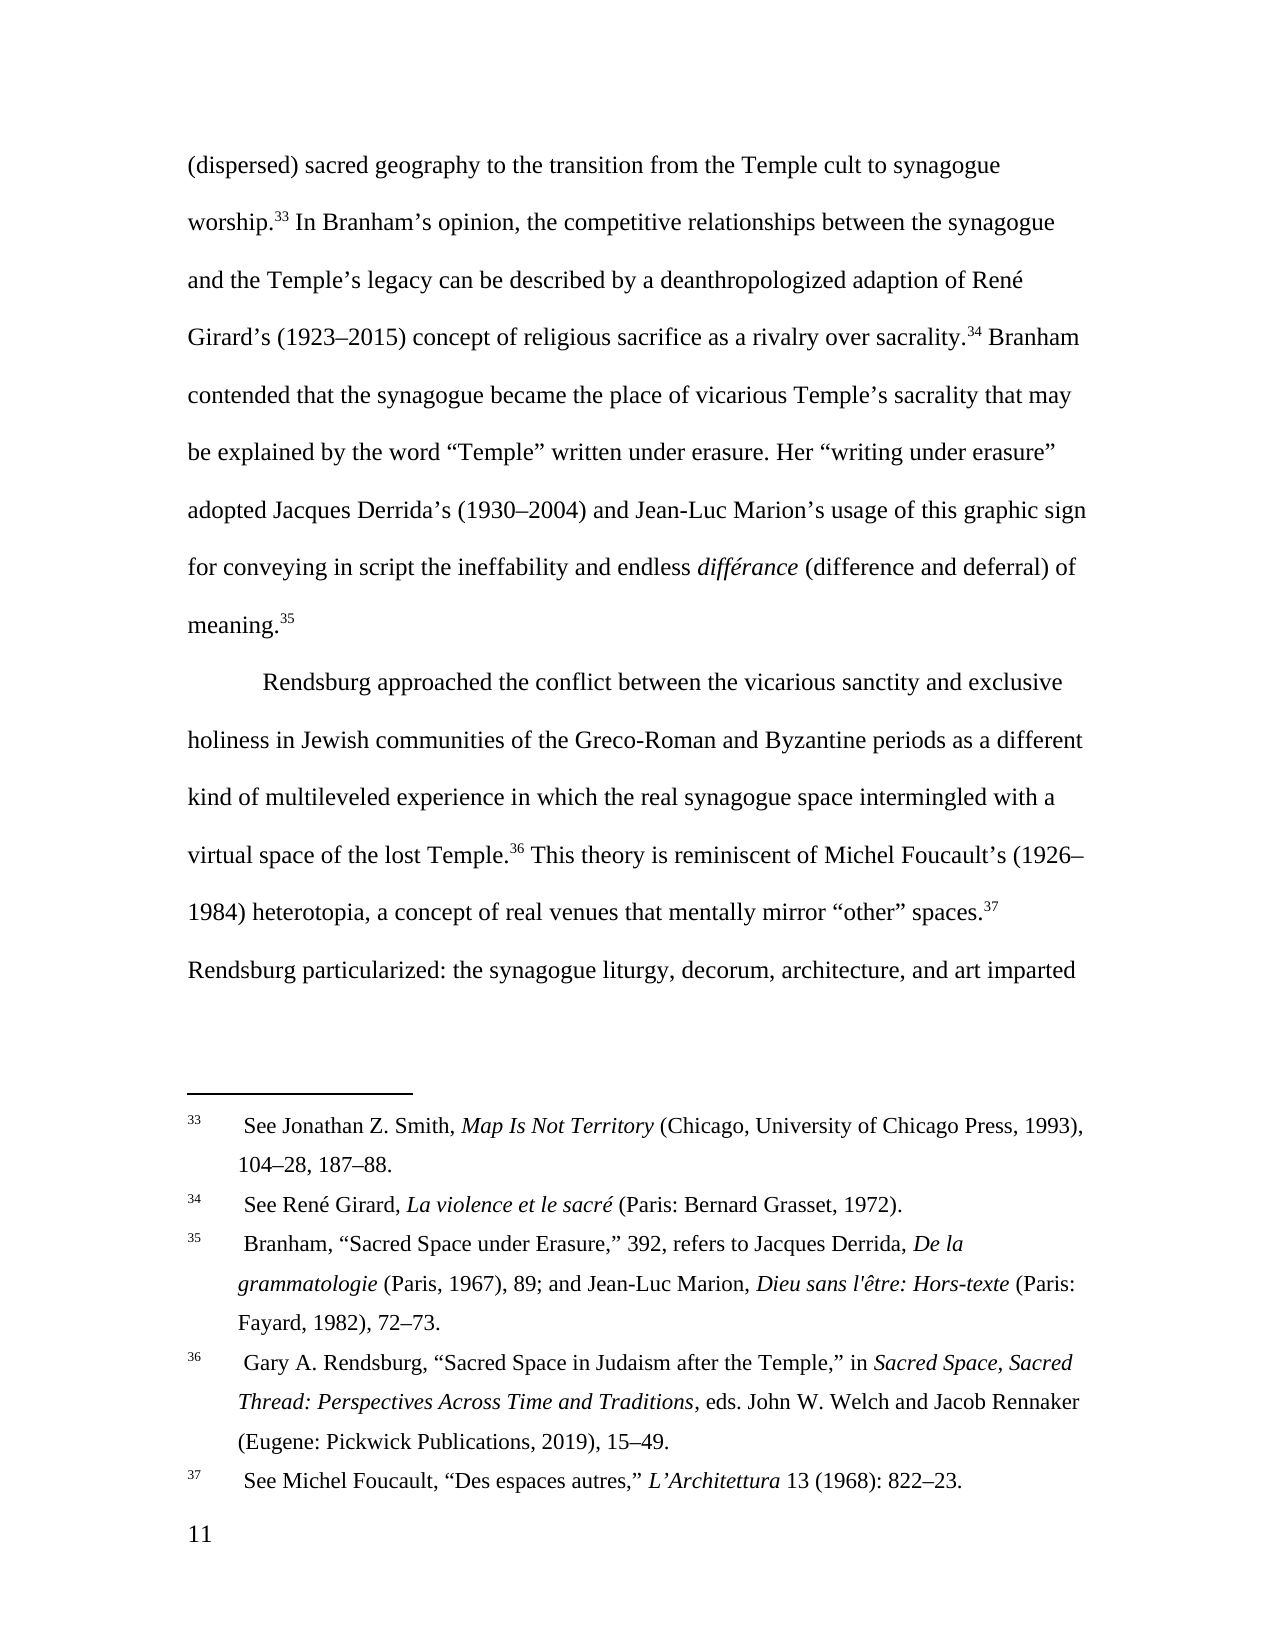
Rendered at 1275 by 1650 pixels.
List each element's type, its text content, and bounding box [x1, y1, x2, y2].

text The discrepancy between the proclaimed rabbinical prohibition of exact replication of the Temple and its implements, and the actual conflated perception of the sacred space in the Temple and synagogues became a telic inquiry in Joan R. Branham’s works. She employed semiotic constructs to solve this – in her words – “cognitive drama.” She applied Jonathan Z. Smith’s (1938–2017) terms of “locative” (centralized) vs. “utopian” (dispersed) sacred geography to the transition from the Temple cult to synagogue worship. In Branham’s opinion, the competitive relationships between the synagogue and the Temple’s legacy can be described by a deanthropologized adaption of René Girard’s (1923–2015) concept of religious sacrifice as a rivalry over sacrality. Branham contended that the synagogue became the place of vicarious Temple’s sacrality that may be explained by the word “Temple” written under erasure. Her “writing under erasure” adopted Jacques Derrida’s (1930–2004) and Jean-Luc Marion’s usage of this graphic sign for conveying in script the ineffability and endless différance (difference and deferral) of meaning. [187, 150, 1087, 639]
text Rendsburg approached the conflict between the vicarious sanctity and exclusive holiness in Jewish communities of the Greco-Roman and Byzantine periods as a different kind of multileveled experience in which the real synagogue space intermingled with a virtual space of the lost Temple. This theory is reminiscent of Michel Foucault’s (1926–1984) heterotopia, a concept of real venues that mentally mirror “other” spaces. Rendsburg particularized: the synagogue liturgy, decorum, architecture, and art imparted the congregants with a sense of being “transported to the temple [–Temple] of old, now destroyed, but still alive within the communal memory.” [187, 667, 1087, 984]
